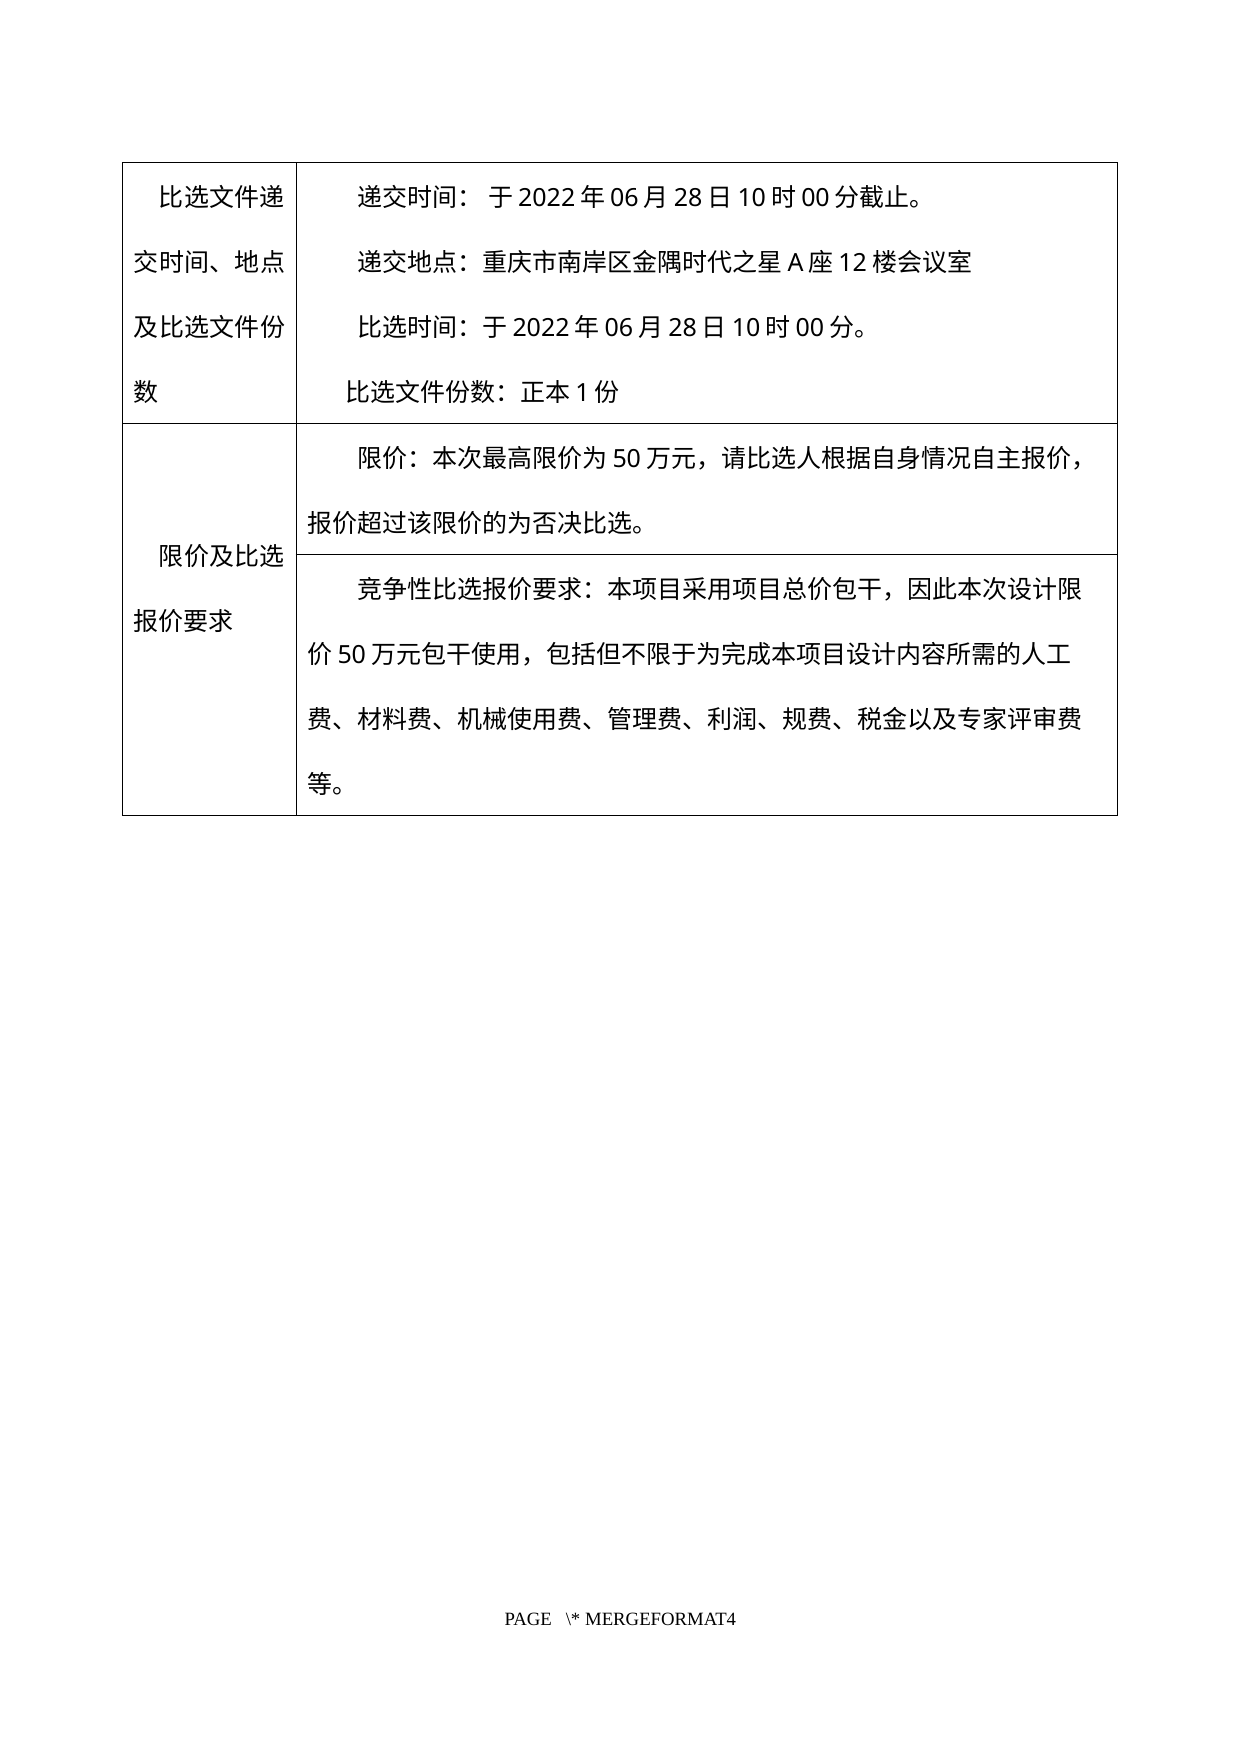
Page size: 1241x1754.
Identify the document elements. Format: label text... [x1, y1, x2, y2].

table_cell 比选文件递交时间、地点及比选文件份数 [123, 163, 296, 423]
table_cell 递交时间： 于2022年06月28日10时00分截止。 递交地点：重庆市南岸区金隅时代之星A座12楼会议室 比选时间：于2022年06月28日10时00分。 比选文件份数：正本1份 [297, 163, 1117, 423]
table_cell 限价及比选报价要求 [123, 424, 296, 815]
table_cell 竞争性比选报价要求：本项目采用项目总价包干，因此本次设计限价50万元包干使用，包括但不限于为完成本项目设计内容所需的人工费、材料费、机械使用费、管理费、利润、规费、税金以及专家评审费等。 [297, 555, 1117, 815]
table_cell 限价：本次最高限价为50万元，请比选人根据自身情况自主报价，报价超过该限价的为否决比选。 [297, 424, 1117, 554]
